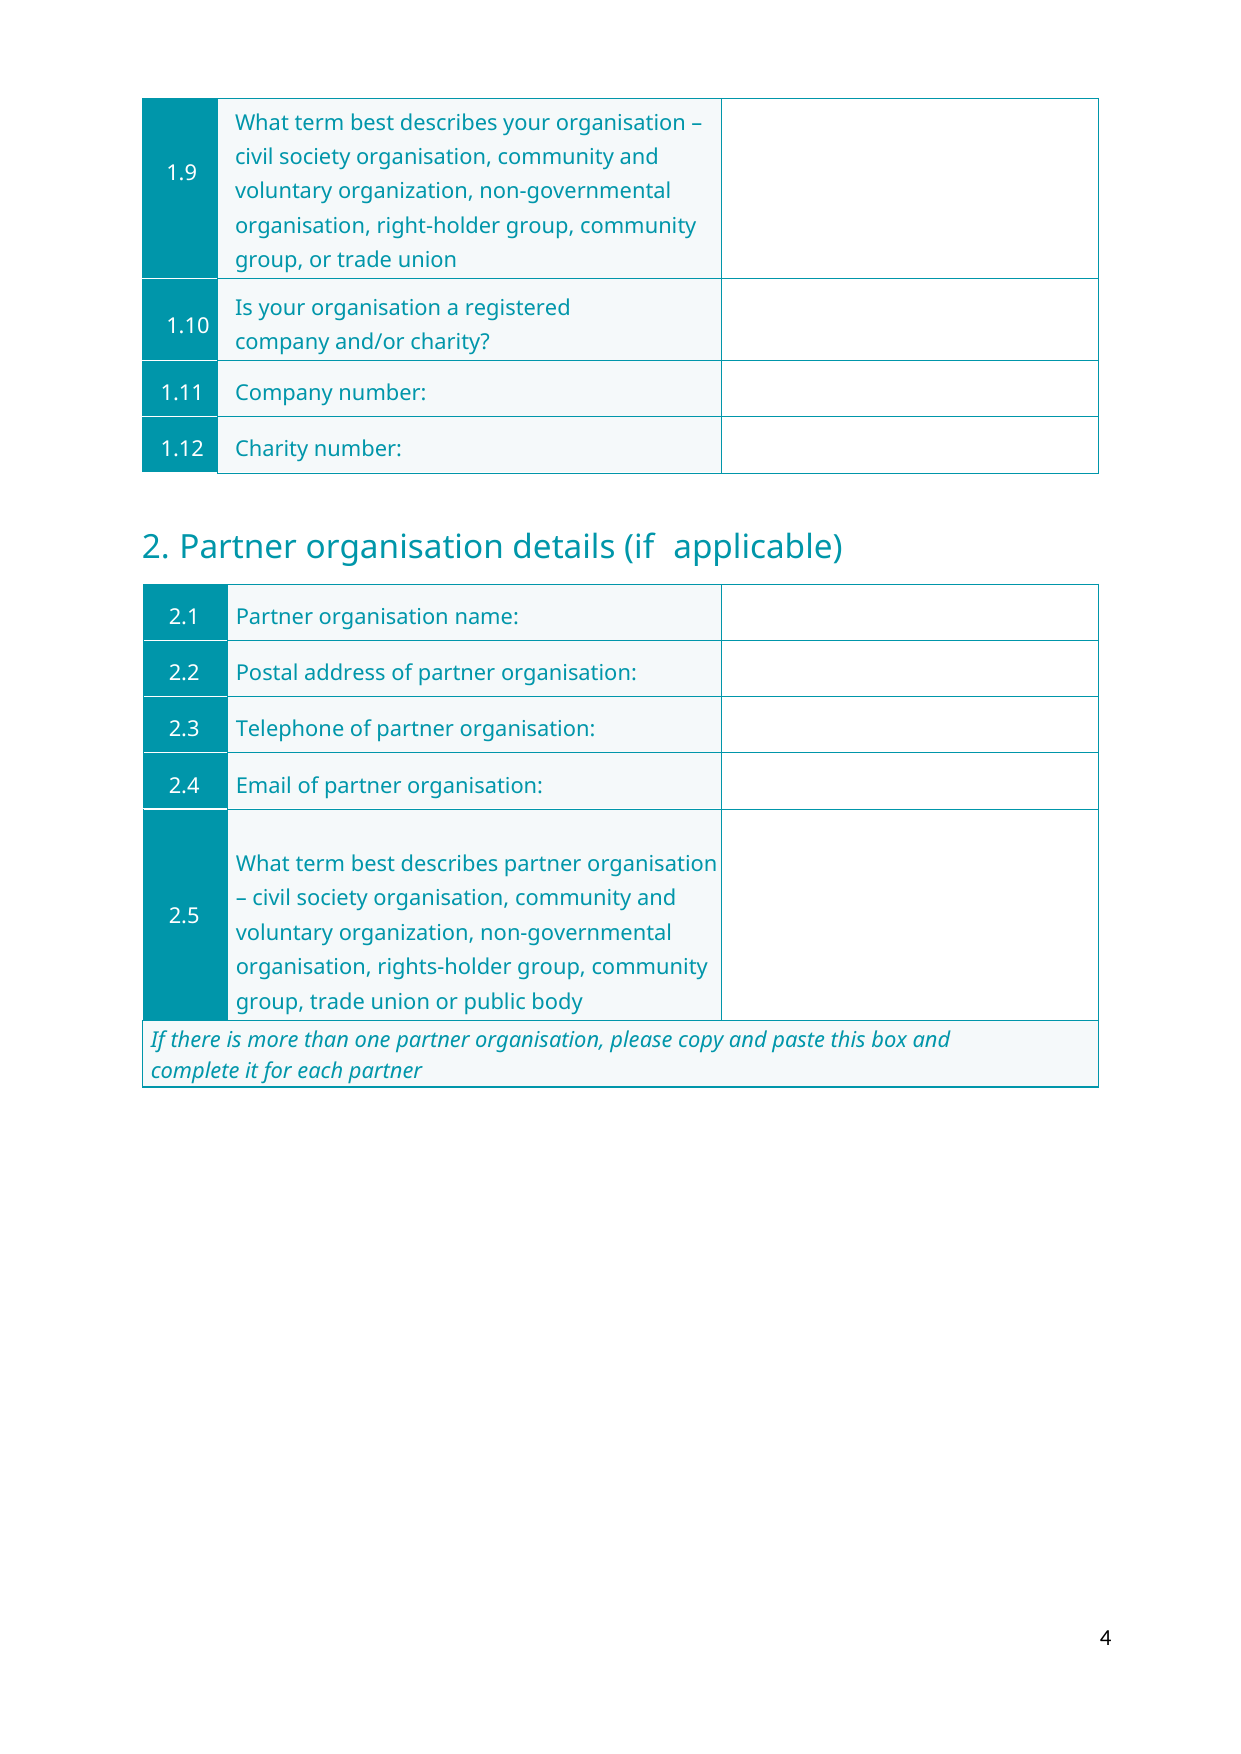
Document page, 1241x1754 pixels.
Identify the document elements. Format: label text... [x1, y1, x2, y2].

table_cell 2.2 [143, 641, 227, 696]
table_header [722, 585, 1098, 640]
subtitle Partner organisation details (if applicable) [142, 523, 1111, 569]
table_cell What term best describes partner organisation – civil society organisation, community and voluntary organization, non-governmental organisation, rights-holder group, community group, trade union or public body [228, 810, 721, 1020]
table_cell [722, 417, 1098, 472]
table_header 1.9 [142, 98, 217, 278]
table_cell If there is more than one partner organisation, please copy and paste this box and complete it for each partner [143, 1021, 1098, 1086]
table_cell Is your organisation a registered company and/or charity? [218, 279, 721, 360]
table_header 2.1 [143, 584, 227, 640]
table_cell [722, 641, 1098, 696]
table_cell [722, 697, 1098, 752]
table_cell 1.11 [142, 361, 217, 416]
table_cell Telephone of partner organisation: [228, 697, 721, 752]
table_cell Charity number: [218, 417, 721, 472]
table_cell Email of partner organisation: [228, 753, 721, 808]
table_header What term best describes your organisation – civil society organisation, community and voluntary organization, non-governmental organisation, right-holder group, community group, or trade union [218, 99, 721, 278]
table_header [722, 99, 1098, 278]
table_header Partner organisation name: [228, 585, 721, 640]
table_cell Postal address of partner organisation: [228, 641, 721, 696]
table_cell 2.3 [143, 697, 227, 752]
table_cell [722, 279, 1098, 360]
table_cell 1.12 [142, 417, 217, 472]
table_cell [722, 753, 1098, 808]
table_cell 2.4 [143, 753, 227, 808]
table_cell [722, 810, 1098, 1020]
table_cell [722, 361, 1098, 416]
table_cell Company number: [218, 361, 721, 416]
table_cell 2.5 [143, 810, 227, 1020]
table_cell 1.10 [142, 279, 217, 360]
